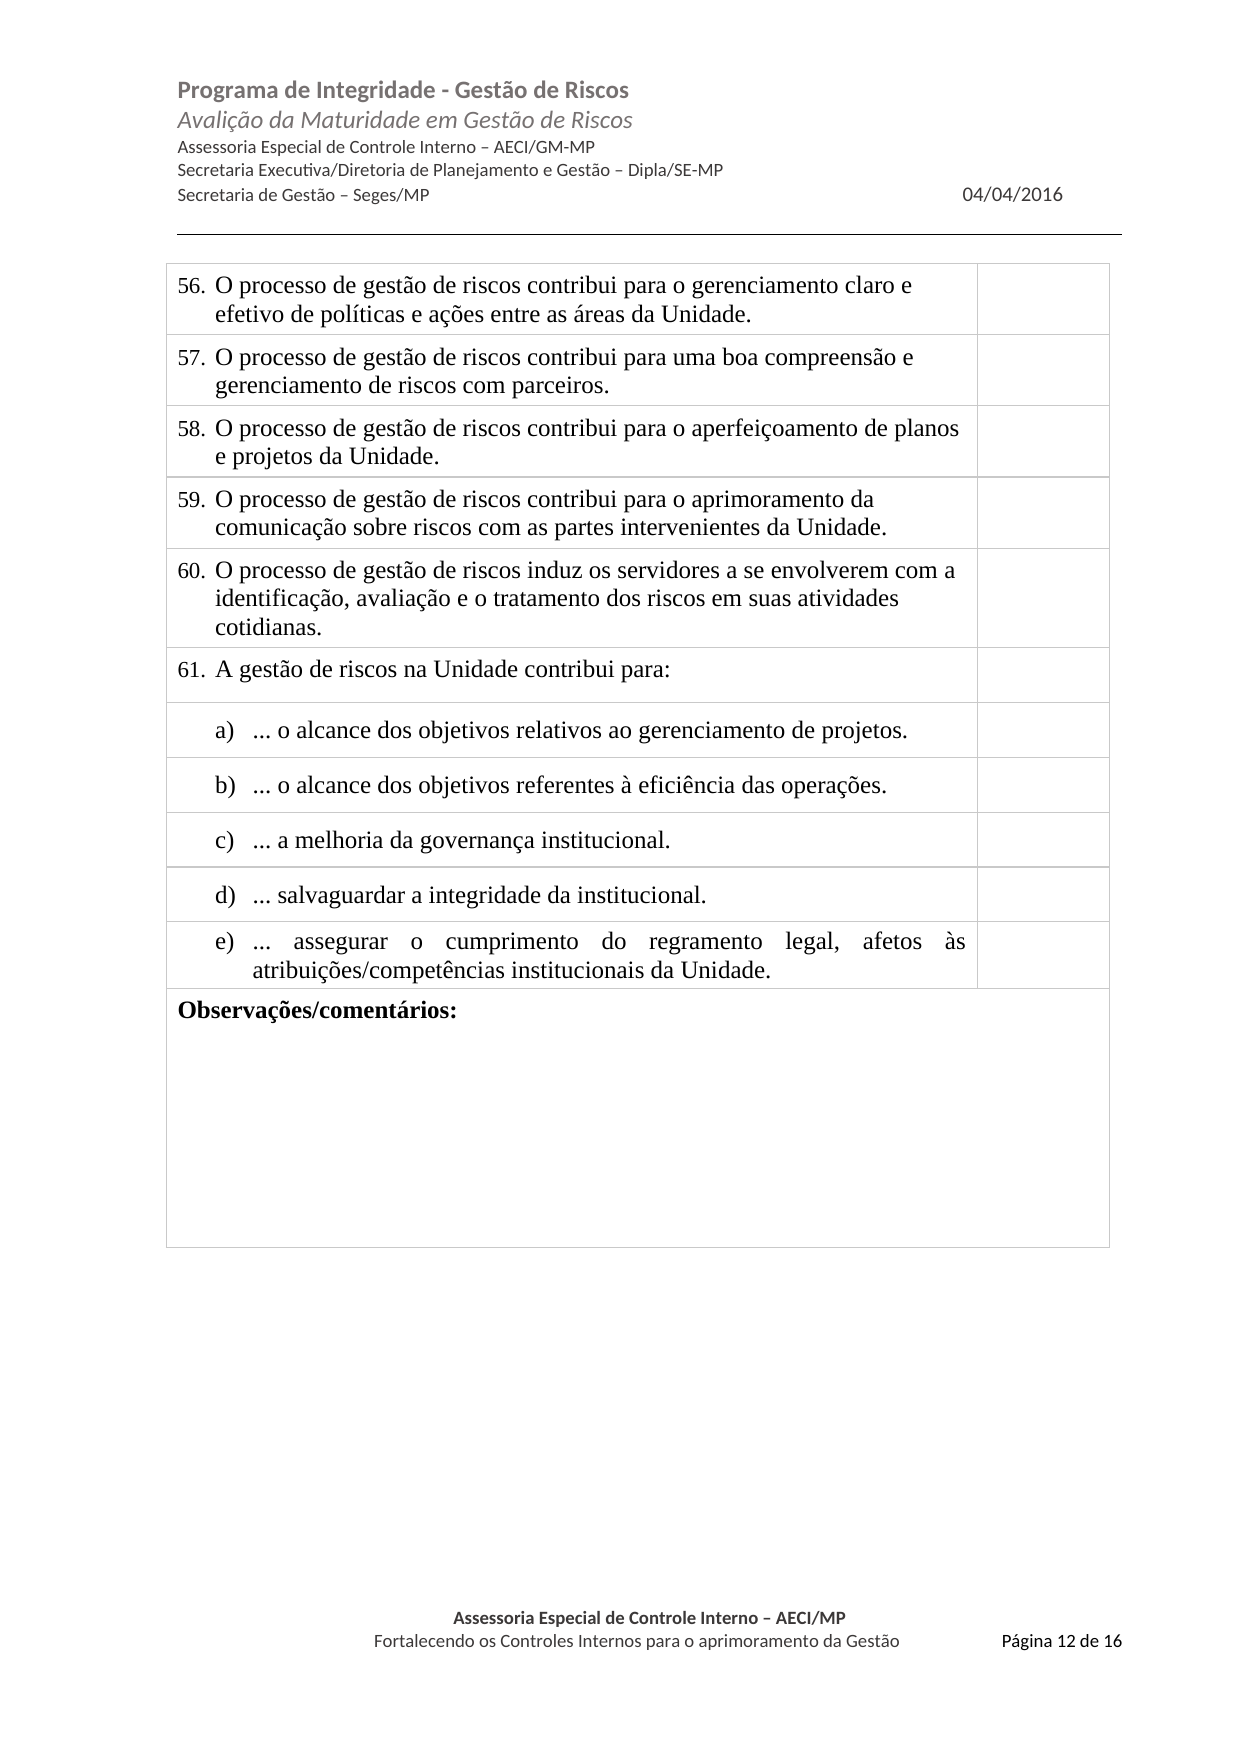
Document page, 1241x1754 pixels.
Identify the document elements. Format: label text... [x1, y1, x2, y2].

table_cell b) ... o alcance dos objetivos referentes à eficiência das operações. [167, 758, 977, 812]
table_cell [978, 335, 1109, 405]
table_cell [978, 703, 1109, 757]
table_cell O processo de gestão de riscos contribui para o aprimoramento da comunicação sobre riscos com as partes intervenientes da Unidade. [167, 478, 977, 547]
table_cell O processo de gestão de riscos contribui para o aperfeiçoamento de planos e projetos da Unidade. [167, 406, 977, 476]
table_cell O processo de gestão de riscos induz os servidores a se envolverem com a identificação, avaliação e o tratamento dos riscos em suas atividades cotidianas. [167, 549, 977, 647]
table_cell [978, 922, 1109, 988]
table_cell [978, 648, 1109, 702]
table_cell [978, 758, 1109, 812]
table_cell [978, 868, 1109, 921]
table_cell O processo de gestão de riscos contribui para o gerenciamento claro e efetivo de políticas e ações entre as áreas da Unidade. [167, 264, 977, 334]
table_cell [978, 813, 1109, 866]
table_cell a) ... o alcance dos objetivos relativos ao gerenciamento de projetos. [167, 703, 977, 757]
table_cell c) ... a melhoria da governança institucional. [167, 813, 977, 866]
table_cell [978, 478, 1109, 547]
table_cell [978, 264, 1109, 334]
table_cell d) ... salvaguardar a integridade da institucional. [167, 868, 977, 921]
table_cell Observações/comentários: [167, 989, 1109, 1247]
table_cell [978, 406, 1109, 476]
table_cell [978, 549, 1109, 647]
table_cell e) ... assegurar o cumprimento do regramento legal, afetos às atribuições/competências institucionais da Unidade. [167, 922, 977, 988]
table_cell O processo de gestão de riscos contribui para uma boa compreensão e gerenciamento de riscos com parceiros. [167, 335, 977, 405]
table_cell A gestão de riscos na Unidade contribui para: [167, 648, 977, 702]
